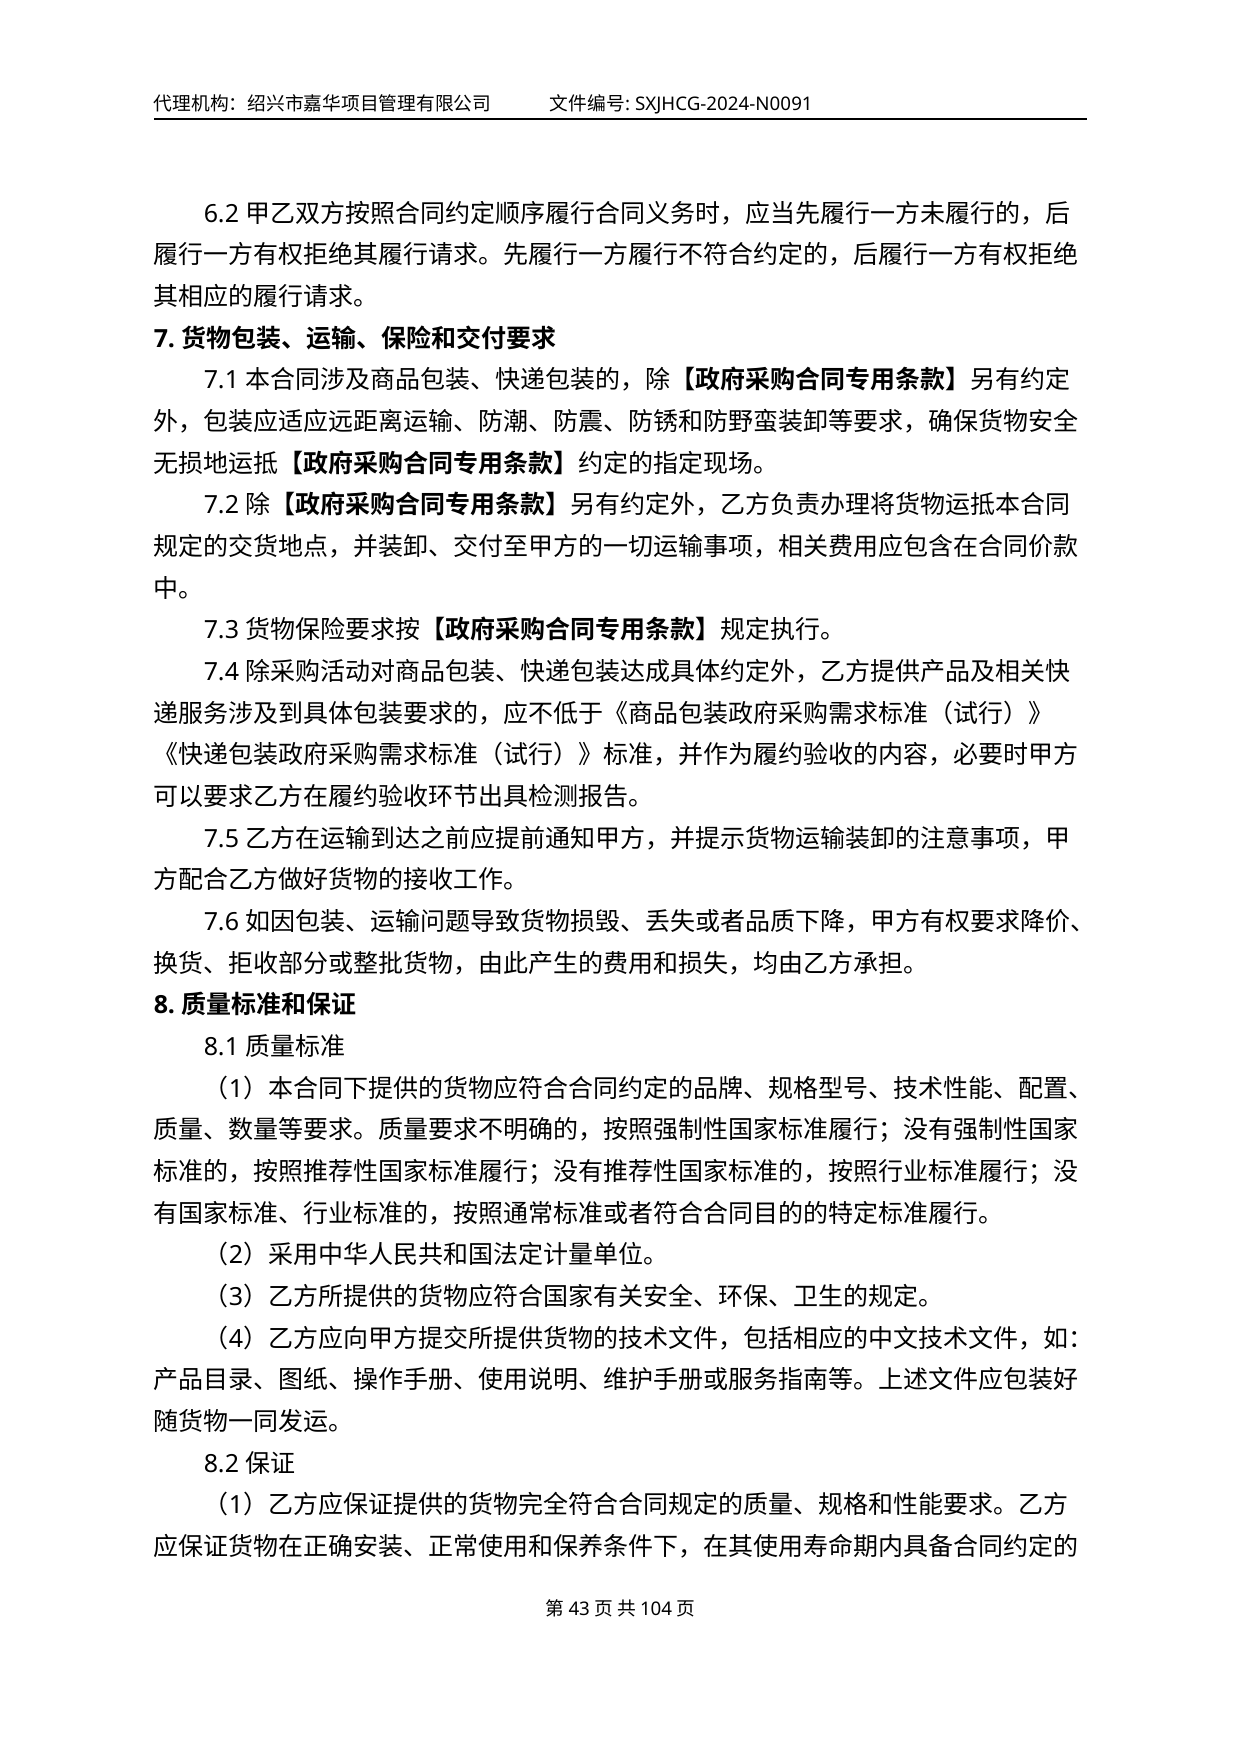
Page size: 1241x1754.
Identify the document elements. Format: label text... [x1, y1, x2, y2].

text 7.1 本合同涉及商品包装、快递包装的，除【政府采购合同专用条款】另有约定外，包装应适应远距离运输、防潮、防震、防锈和防野蛮装卸等要求，确保货物安全无损地运抵【政府采购合同专用条款】约定的指定现场。 [153, 356, 1087, 481]
text 7.2 除【政府采购合同专用条款】另有约定外，乙方负责办理将货物运抵本合同规定的交货地点，并装卸、交付至甲方的一切运输事项，相关费用应包含在合同价款中。 [153, 481, 1087, 606]
text 8.1 质量标准 [153, 1022, 1087, 1064]
text 7.6 如因包装、运输问题导致货物损毁、丢失或者品质下降，甲方有权要求降价、换货、拒收部分或整批货物，由此产生的费用和损失，均由乙方承担。 [153, 897, 1087, 981]
text （2）采用中华人民共和国法定计量单位。 [153, 1231, 1087, 1272]
text （3）乙方所提供的货物应符合国家有关安全、环保、卫生的规定。 [153, 1272, 1087, 1314]
text 8.2 保证 [153, 1439, 1087, 1481]
text 7.3 货物保险要求按【政府采购合同专用条款】规定执行。 [153, 606, 1087, 647]
text （1）本合同下提供的货物应符合合同约定的品牌、规格型号、技术性能、配置、质量、数量等要求。质量要求不明确的，按照强制性国家标准履行；没有强制性国家标准的，按照推荐性国家标准履行；没有推荐性国家标准的，按照行业标准履行；没有国家标准、行业标准的，按照通常标准或者符合合同目的的特定标准履行。 [153, 1064, 1087, 1231]
text 6.2 甲乙双方按照合同约定顺序履行合同义务时，应当先履行一方未履行的，后履行一方有权拒绝其履行请求。先履行一方履行不符合约定的，后履行一方有权拒绝其相应的履行请求。 [153, 189, 1087, 314]
text 8. 质量标准和保证 [153, 981, 1087, 1022]
text 7. 货物包装、运输、保险和交付要求 [153, 314, 1087, 356]
text （4）乙方应向甲方提交所提供货物的技术文件，包括相应的中文技术文件，如：产品目录、图纸、操作手册、使用说明、维护手册或服务指南等。上述文件应包装好随货物一同发运。 [153, 1314, 1087, 1439]
text 7.4 除采购活动对商品包装、快递包装达成具体约定外，乙方提供产品及相关快递服务涉及到具体包装要求的，应不低于《商品包装政府采购需求标准（试行）》《快递包装政府采购需求标准（试行）》标准，并作为履约验收的内容，必要时甲方可以要求乙方在履约验收环节出具检测报告。 [153, 647, 1087, 814]
text 7.5 乙方在运输到达之前应提前通知甲方，并提示货物运输装卸的注意事项，甲方配合乙方做好货物的接收工作。 [153, 814, 1087, 897]
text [153, 1481, 1087, 1564]
